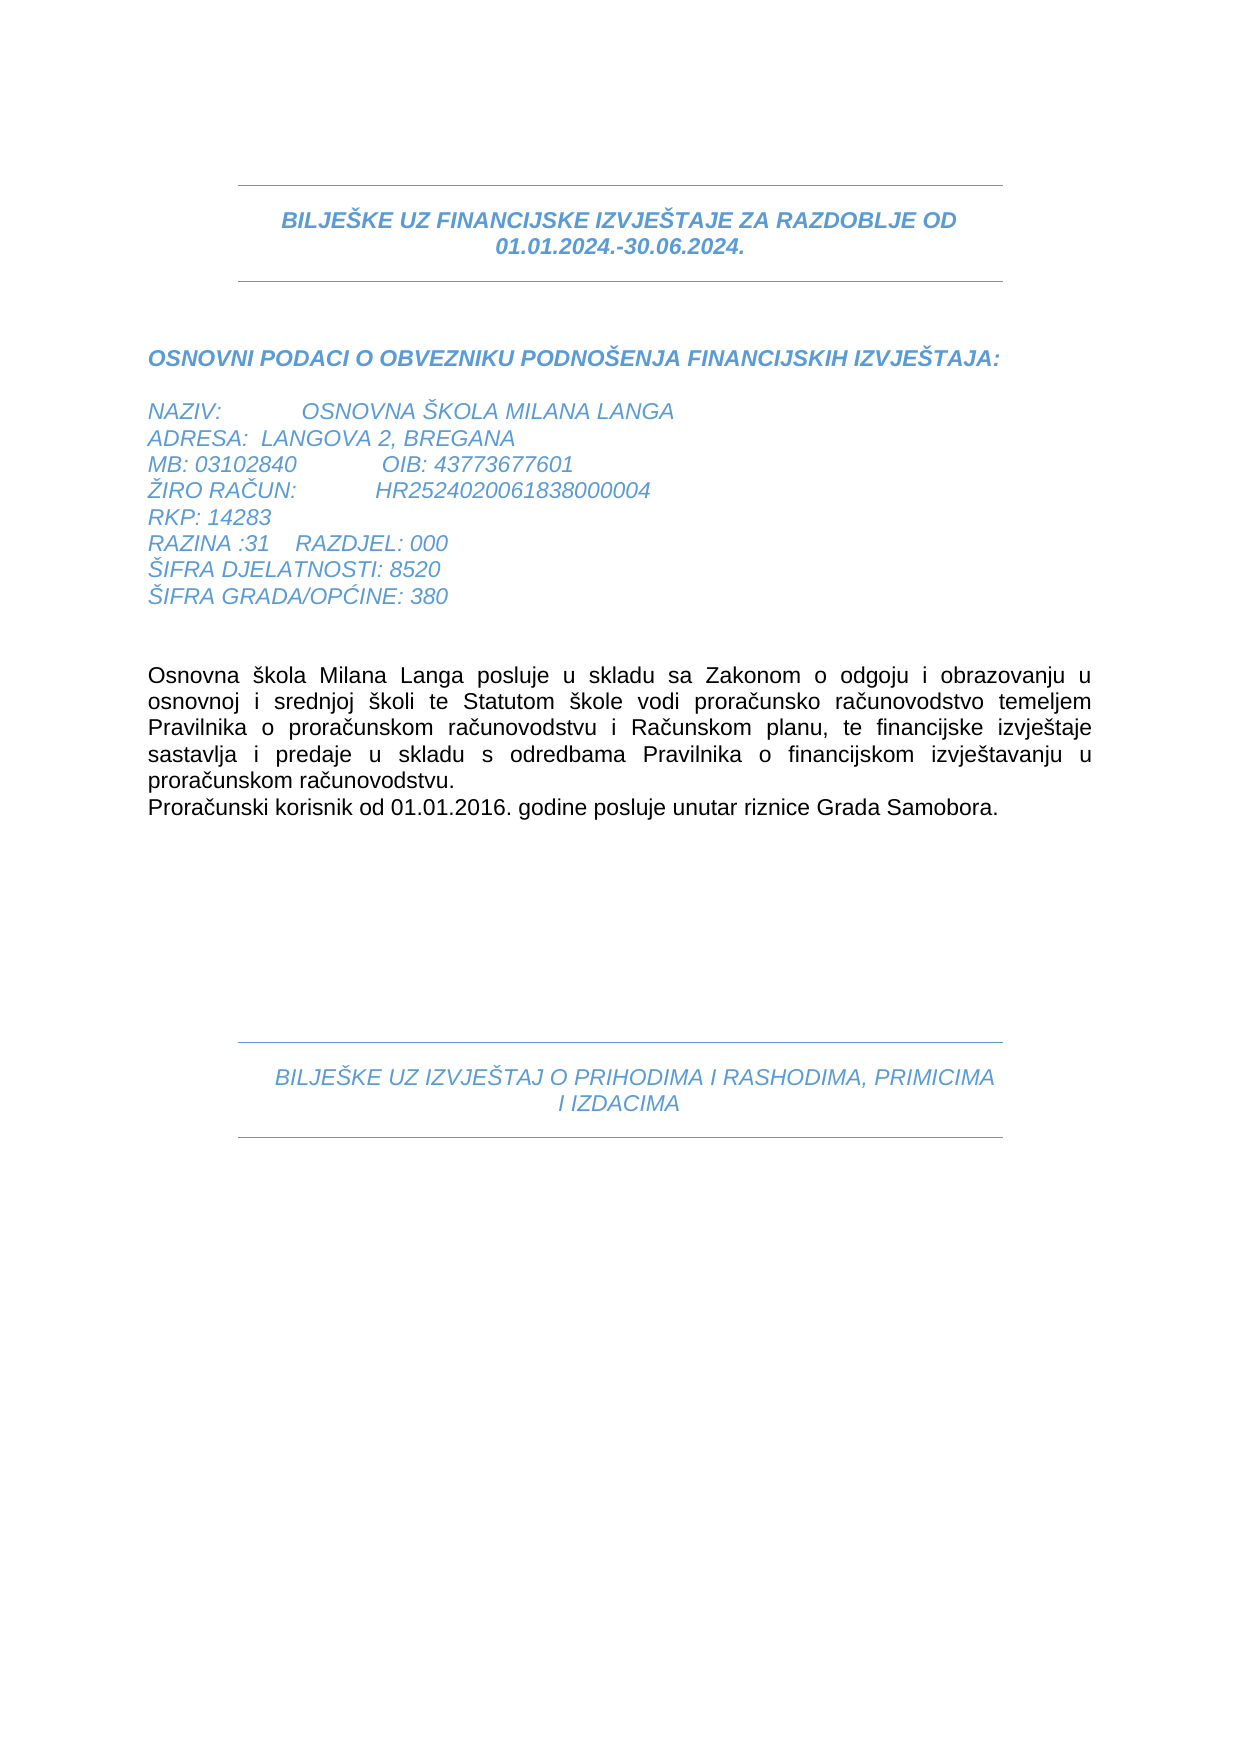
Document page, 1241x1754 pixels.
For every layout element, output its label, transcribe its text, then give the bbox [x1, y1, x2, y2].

text RAZINA :31 RAZDJEL: 000 [148, 530, 1093, 556]
text ŠIFRA DJELATNOSTI: 8520 [148, 556, 1093, 583]
text RKP: 14283 [148, 503, 1093, 530]
text MB: 03102840 OIB: 43773677601 [148, 451, 1093, 477]
text ŽIRO RAČUN: HR2524020061838000004 [148, 477, 1093, 503]
text BILJEŠKE UZ FINANCIJSKE IZVJEŠTAJE ZA RAZDOBLJE OD 01.01.2024.-30.06.2024. [238, 186, 1003, 281]
subtitle OSNOVNI PODACI O OBVEZNIKU PODNOŠENJA FINANCIJSKIH IZVJEŠTAJA: [148, 345, 1093, 372]
text ADRESA: LANGOVA 2, BREGANA [148, 424, 1093, 451]
text ŠIFRA GRADA/OPĆINE: 380 [148, 583, 1093, 609]
text NAZIV: OSNOVNA ŠKOLA MILANA LANGA [148, 398, 1093, 424]
text BILJEŠKE UZ IZVJEŠTAJ O PRIHODIMA I RASHODIMA, PRIMICIMA I IZDACIMA [238, 1043, 1003, 1137]
text Proračunski korisnik od 01.01.2016. godine posluje unutar riznice Grada Samobora. [148, 793, 1093, 820]
text Osnovna škola Milana Langa posluje u skladu sa Zakonom o odgoju i obrazovanju u osnovnoj i srednjoj školi te Statutom škole vodi proračunsko računovodstvo temeljem Pravilnika o proračunskom računovodstvu i Računskom planu, te financijske izvještaje sastavlja i predaje u skladu s odredbama Pravilnika o financijskom izvještavanju u proračunskom računovodstvu. [148, 662, 1093, 793]
